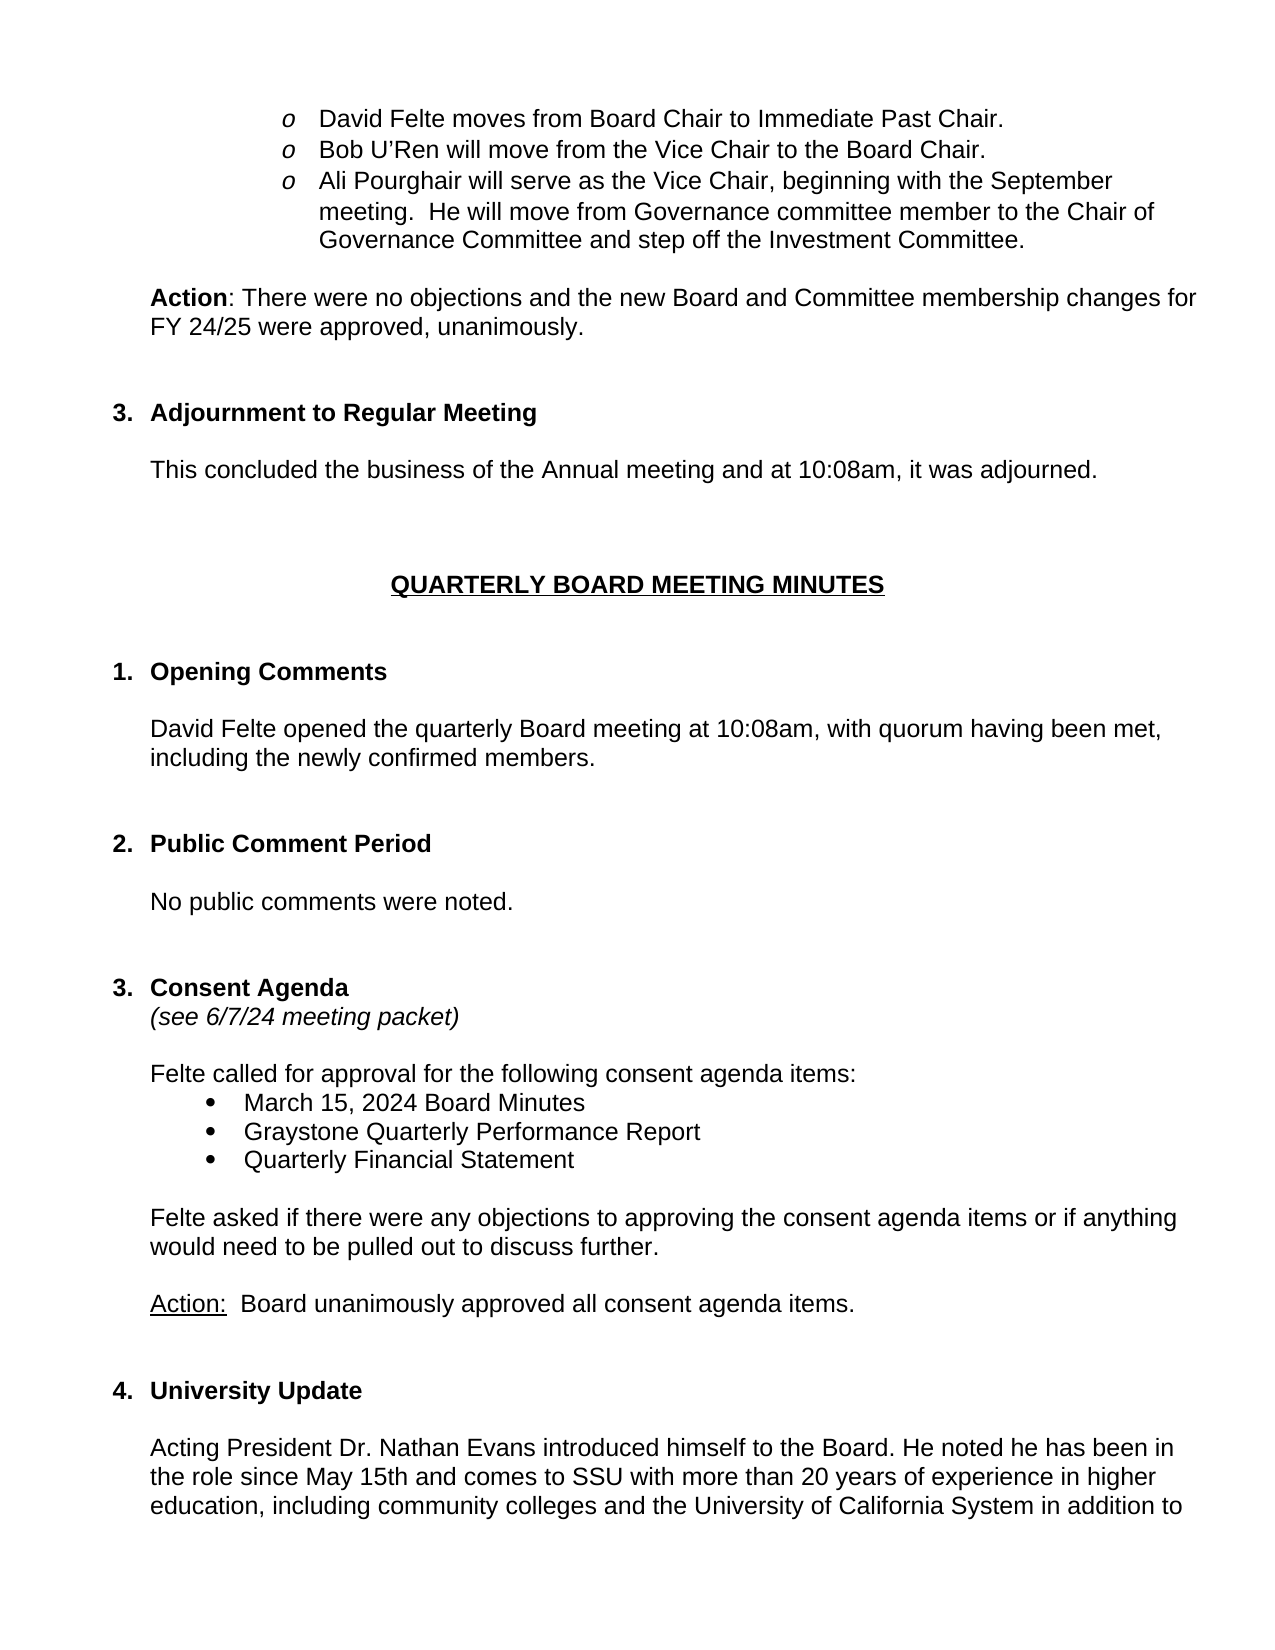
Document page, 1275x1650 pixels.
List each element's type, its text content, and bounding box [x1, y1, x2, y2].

text No public comments were noted. [150, 887, 1200, 915]
text (see 6/7/24 meeting packet) [75, 1002, 1200, 1030]
list Quarterly Financial Statement [206, 1146, 1200, 1174]
list Public Comment Period [112, 829, 1200, 858]
text Felte asked if there were any objections to approving the consent agenda items or if anything would need to be pulled out to discuss further. [150, 1203, 1200, 1261]
list David Felte moves from Board Chair to Immediate Past Chair. [281, 104, 1200, 135]
list University Update [112, 1376, 1200, 1404]
list Bob U’Ren will move from the Vice Chair to the Board Chair. [281, 135, 1200, 166]
list Opening Comments [112, 657, 1200, 714]
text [150, 1433, 1200, 1519]
text This concluded the business of the Annual meeting and at 10:08am, it was adjourned. [150, 455, 1200, 484]
text Action: Board unanimously approved all consent agenda items. [150, 1289, 1200, 1318]
list Ali Pourghair will serve as the Vice Chair, beginning with the September meeting. He will move from Governance committee member to the Chair of Governance Committee and step off the Investment Committee. [281, 166, 1200, 254]
text David Felte opened the quarterly Board meeting at 10:08am, with quorum having been met, including the newly confirmed members. [150, 714, 1200, 772]
text QUARTERLY BOARD MEETING MINUTES [75, 570, 1200, 599]
list Adjournment to Regular Meeting [112, 398, 1200, 427]
list March 15, 2024 Board Minutes [206, 1088, 1200, 1117]
list Graystone Quarterly Performance Report [206, 1117, 1200, 1146]
list Consent Agenda [112, 973, 1200, 1002]
text Felte called for approval for the following consent agenda items: [150, 1059, 1200, 1088]
text Action: There were no objections and the new Board and Committee membership changes for FY 24/25 were approved, unanimously. [150, 283, 1200, 340]
